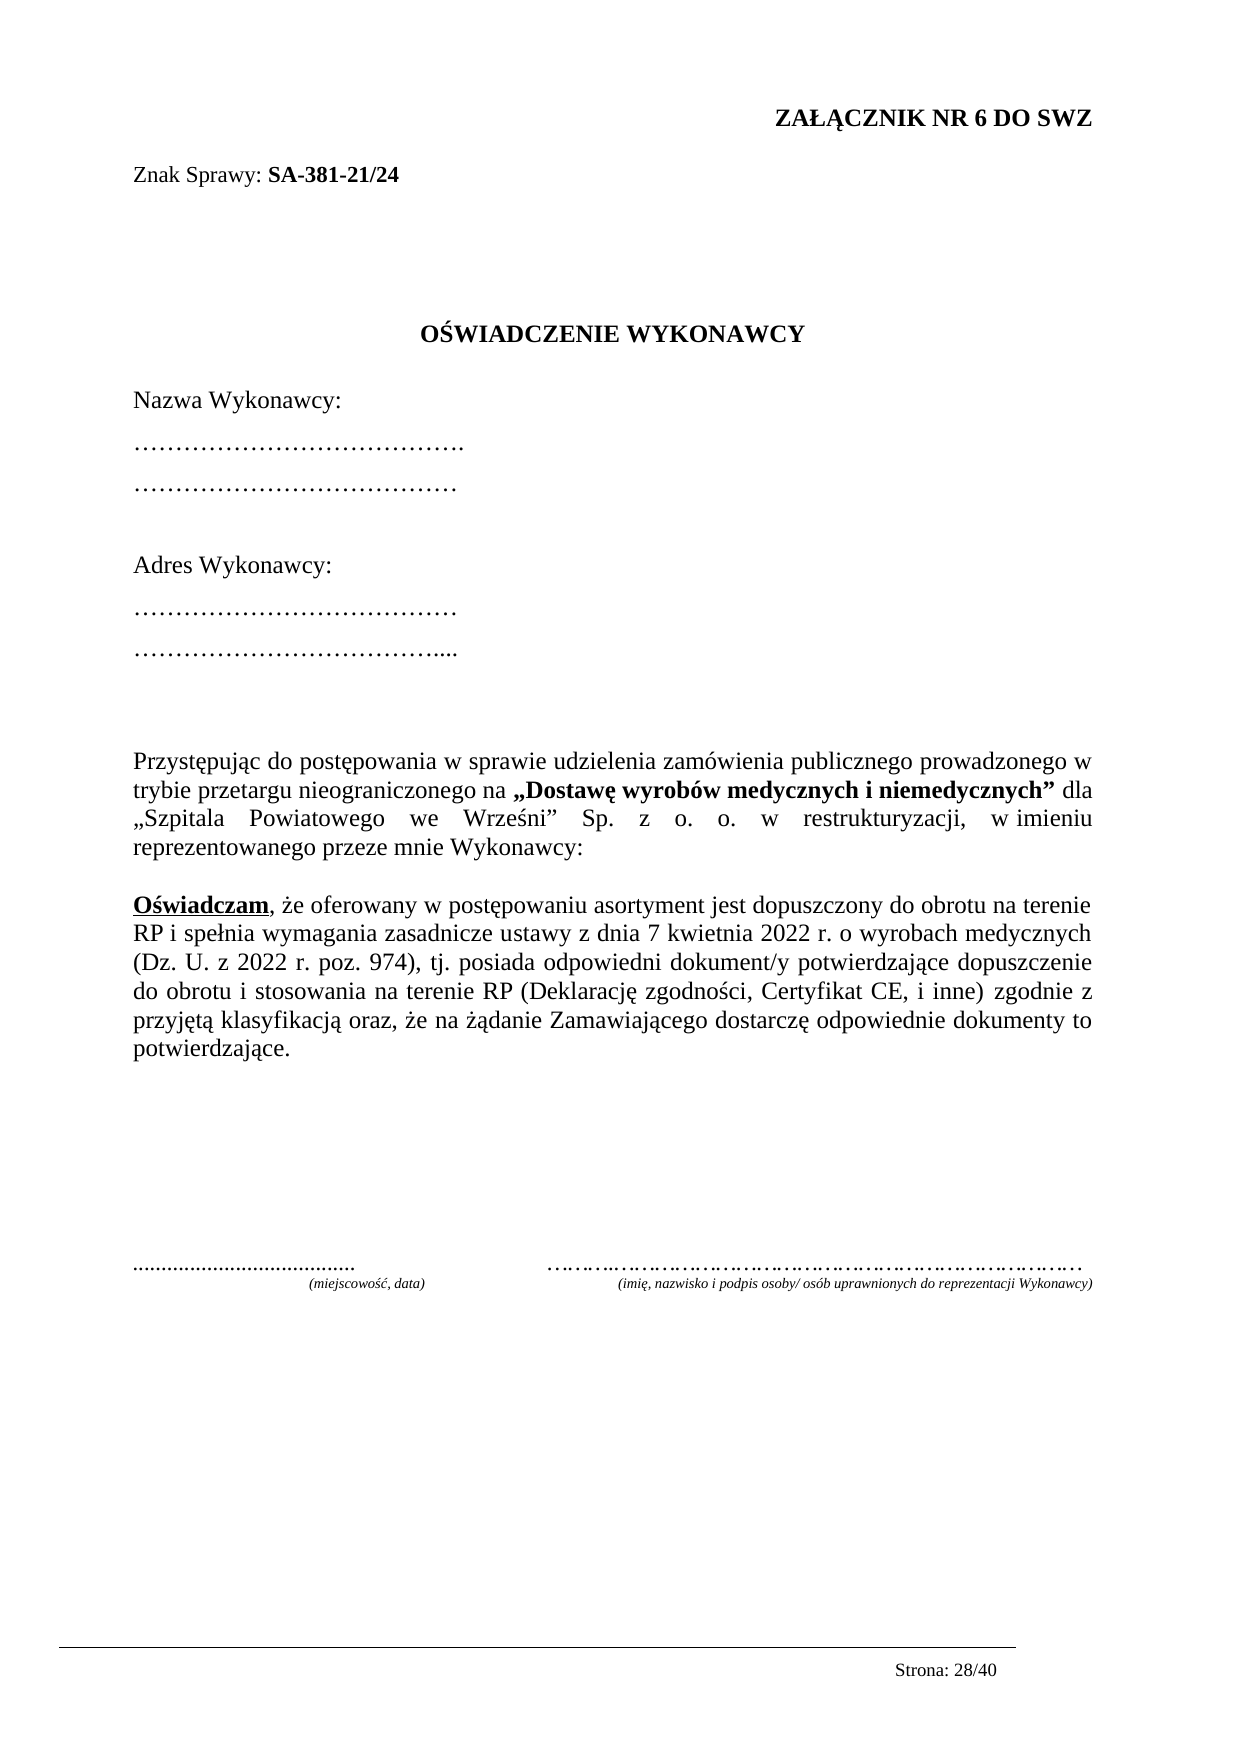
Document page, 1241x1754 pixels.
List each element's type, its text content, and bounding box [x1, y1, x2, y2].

text ZAŁĄCZNIK NR 6 DO SWZ [59, 103, 1092, 132]
text Znak Sprawy: SA-381-21/24 [59, 161, 1092, 187]
text ……………………………….... [59, 633, 1092, 662]
text (miejscowość, data) (imię, nazwisko i podpis osoby/ osób uprawnionych do reprezentacji Wykonawcy) [59, 1275, 1092, 1304]
text ....................................... ……….…………………………………………………………… [59, 1249, 1092, 1275]
text OŚWIADCZENIE WYKONAWCY [59, 319, 1092, 348]
text Adres Wykonawcy: [59, 550, 1092, 579]
text …………………………………. [59, 427, 1092, 455]
text Oświadczam, że oferowany w postępowaniu asortyment jest dopuszczony do obrotu na terenie RP i spełnia wymagania zasadnicze ustawy z dnia 7 kwietnia 2022 r. o wyrobach medycznych (Dz. U. z 2022 r. poz. 974), tj. posiada odpowiedni dokument/y potwierdzające dopuszczenie do obrotu i stosowania na terenie RP (Deklarację zgodności, Certyfikat CE, i inne) zgodnie z przyjętą klasyfikacją oraz, że na żądanie Zamawiającego dostarczę odpowiednie dokumenty to potwierdzające. [133, 890, 1092, 1062]
text ………………………………… [59, 592, 1092, 620]
text Przystępując do postępowania w sprawie udzielenia zamówienia publicznego prowadzonego w trybie przetargu nieograniczonego na „Dostawę wyrobów medycznych i niemedycznych” dla „Szpitala Powiatowego we Wrześni” Sp. z o. o. w restrukturyzacji, w imieniu reprezentowanego przeze mnie Wykonawcy: [133, 746, 1092, 861]
text ………………………………… [59, 468, 1092, 497]
text Nazwa Wykonawcy: [59, 385, 1092, 414]
